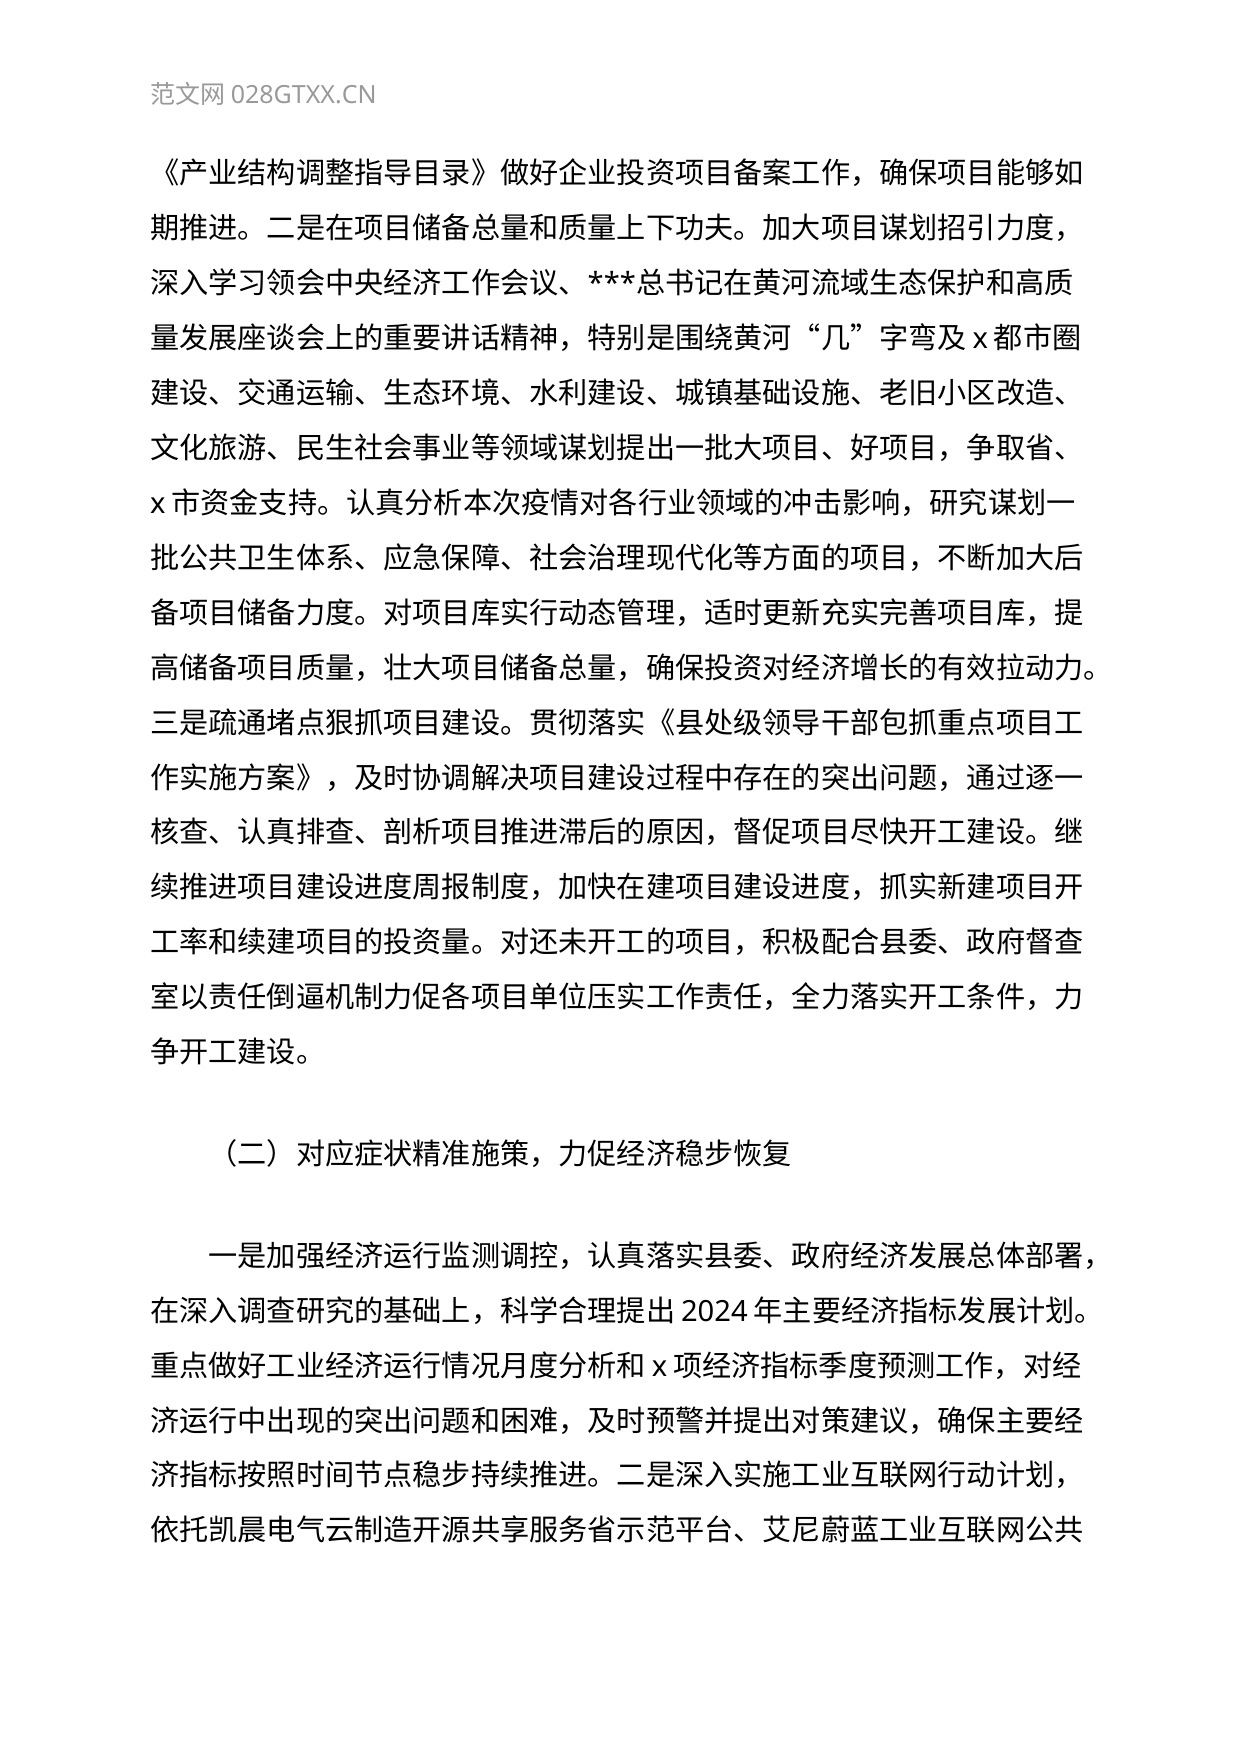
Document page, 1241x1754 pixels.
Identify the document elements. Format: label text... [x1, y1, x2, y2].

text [150, 150, 1090, 1071]
text （二）对应症状精准施策，力促经济稳步恢复 [150, 1130, 1090, 1173]
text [150, 1232, 1090, 1549]
